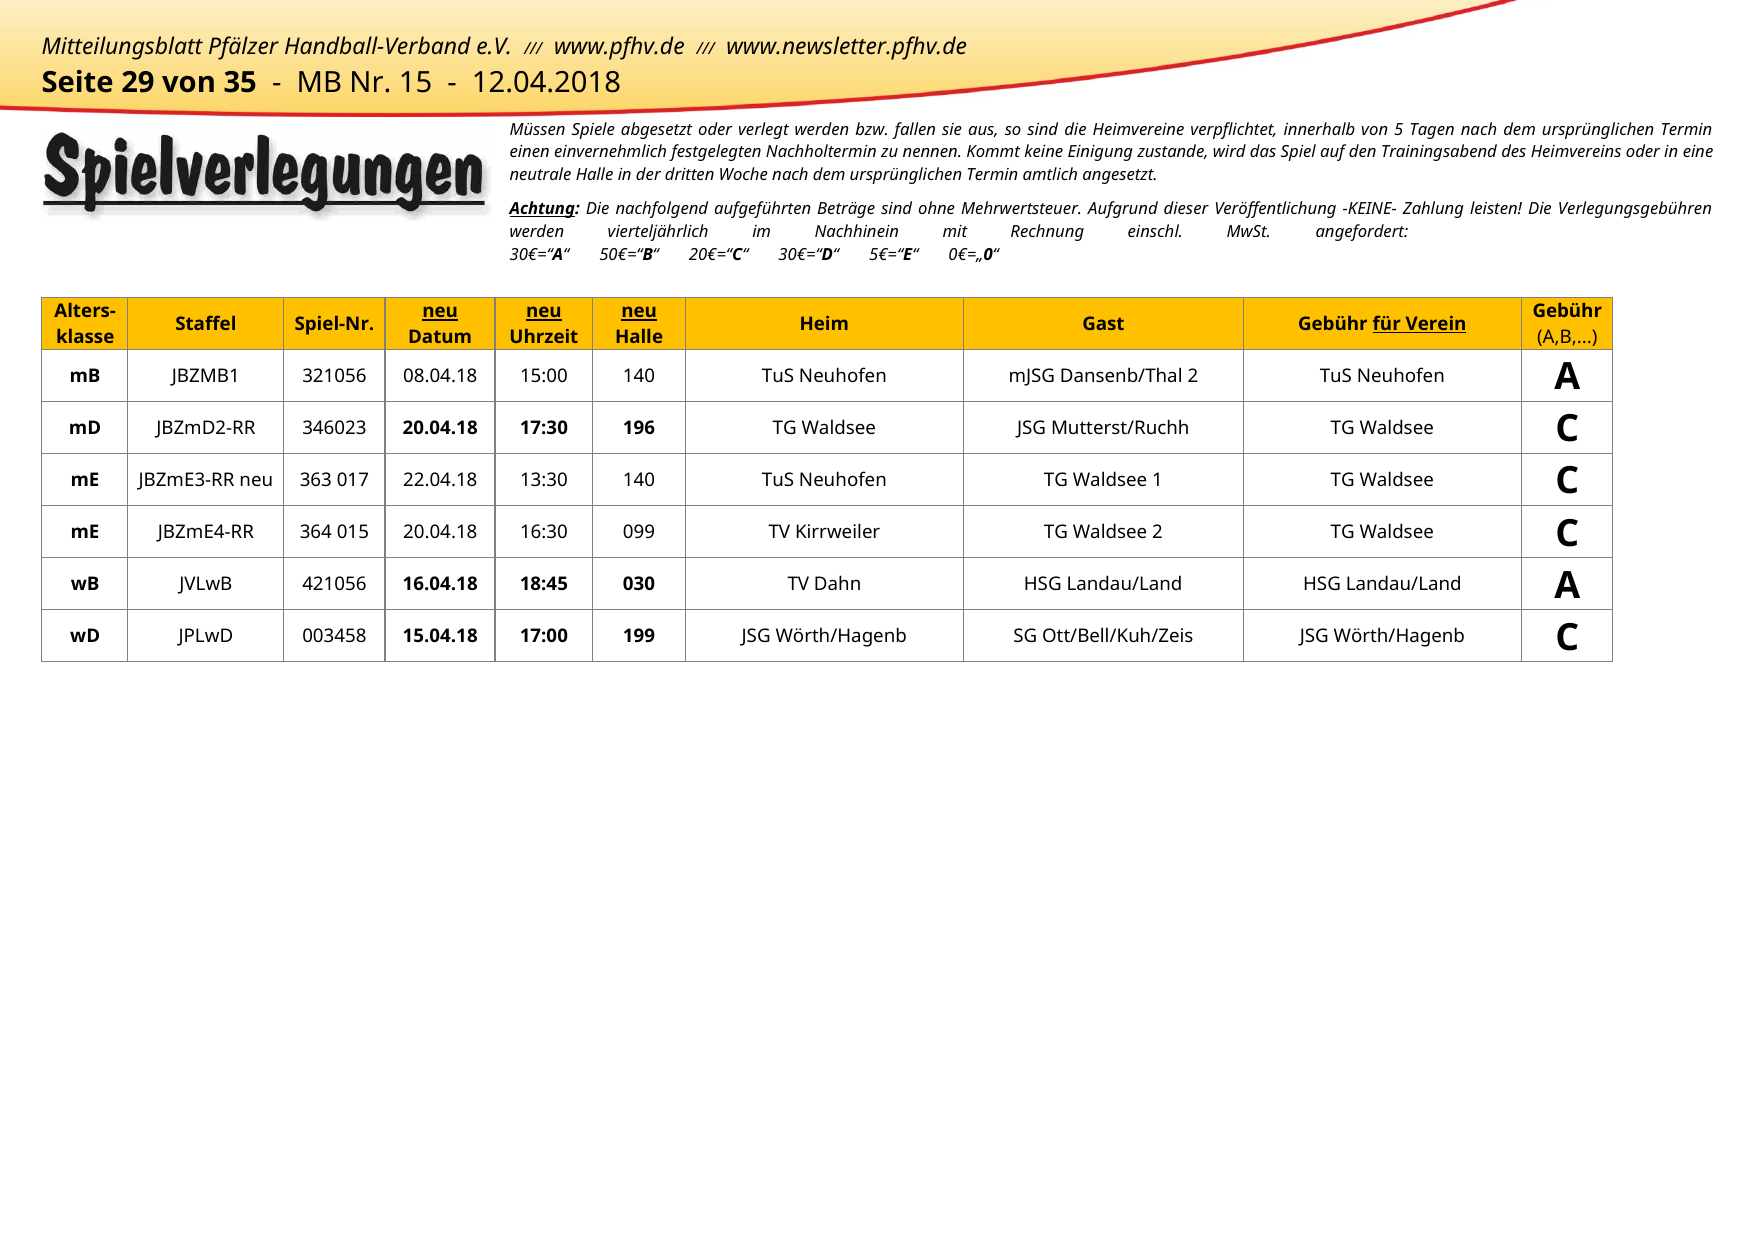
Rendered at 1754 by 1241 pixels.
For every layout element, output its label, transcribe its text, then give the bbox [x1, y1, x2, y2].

table_header Gebühr (A,B,...) [1522, 298, 1612, 349]
table_cell C [1522, 610, 1612, 661]
table_cell C [1522, 454, 1612, 505]
table_cell JSG Mutterst/Ruchh [964, 402, 1243, 453]
table_cell JBZMB1 [128, 350, 283, 401]
table_cell 030 [593, 558, 685, 609]
table_cell 346023 [284, 402, 384, 453]
table_cell 15.04.18 [386, 610, 494, 661]
table_cell 140 [593, 350, 685, 401]
table_cell 20.04.18 [386, 506, 494, 557]
table_cell mJSG Dansenb/Thal 2 [964, 350, 1243, 401]
table_cell HSG Landau/Land [964, 558, 1243, 609]
table_cell 363 017 [284, 454, 384, 505]
table_cell TG Waldsee 1 [964, 454, 1243, 505]
table_header Gebühr für Verein [1244, 298, 1521, 349]
table_cell 003458 [284, 610, 384, 661]
table_header neu Datum [386, 298, 494, 349]
table_header Staffel [128, 298, 283, 349]
table_cell TG Waldsee [686, 402, 963, 453]
table_cell A [1522, 350, 1612, 401]
table_cell TV Kirrweiler [686, 506, 963, 557]
table_cell mD [42, 402, 127, 453]
table_cell 17:00 [496, 610, 592, 661]
table_header Gast [964, 298, 1243, 349]
table_cell JBZmE4-RR [128, 506, 283, 557]
table_header Heim [686, 298, 963, 349]
table_cell TuS Neuhofen [686, 454, 963, 505]
table_cell 321056 [284, 350, 384, 401]
table_cell 16.04.18 [386, 558, 494, 609]
table_cell HSG Landau/Land [1244, 558, 1521, 609]
table_cell mE [42, 454, 127, 505]
picture [41, 132, 494, 223]
table_cell C [1522, 402, 1612, 453]
table_cell JBZmE3-RR neu [128, 454, 283, 505]
table_cell 099 [593, 506, 685, 557]
table_cell 17:30 [496, 402, 592, 453]
table_cell 13:30 [496, 454, 592, 505]
table_cell 22.04.18 [386, 454, 494, 505]
table_header neu Uhrzeit [496, 298, 592, 349]
table_cell 421056 [284, 558, 384, 609]
table_cell 199 [593, 610, 685, 661]
table_cell mE [42, 506, 127, 557]
table_cell JSG Wörth/Hagenb [686, 610, 963, 661]
table_cell JVLwB [128, 558, 283, 609]
table_cell 08.04.18 [386, 350, 494, 401]
table_cell A [1522, 558, 1612, 609]
table_cell 364 015 [284, 506, 384, 557]
table_cell TuS Neuhofen [1244, 350, 1521, 401]
table_cell 196 [593, 402, 685, 453]
table_cell C [1522, 506, 1612, 557]
table_cell 140 [593, 454, 685, 505]
table_cell TuS Neuhofen [686, 350, 963, 401]
table_header Spiel-Nr. [284, 298, 384, 349]
table_cell JSG Wörth/Hagenb [1244, 610, 1521, 661]
table_cell JBZmD2-RR [128, 402, 283, 453]
table_cell 15:00 [496, 350, 592, 401]
table_cell SG Ott/Bell/Kuh/Zeis [964, 610, 1243, 661]
table_cell TG Waldsee [1244, 454, 1521, 505]
table_header Alters-klasse [42, 298, 127, 349]
table_cell 16:30 [496, 506, 592, 557]
table_cell TV Dahn [686, 558, 963, 609]
table_cell 18:45 [496, 558, 592, 609]
table_cell 20.04.18 [386, 402, 494, 453]
table_cell mB [42, 350, 127, 401]
table_cell TG Waldsee 2 [964, 506, 1243, 557]
table_cell TG Waldsee [1244, 402, 1521, 453]
table_cell wD [42, 610, 127, 661]
table_cell wB [42, 558, 127, 609]
table_cell TG Waldsee [1244, 506, 1521, 557]
table_header neu Halle [593, 298, 685, 349]
picture [0, 0, 1744, 117]
table_cell JPLwD [128, 610, 283, 661]
